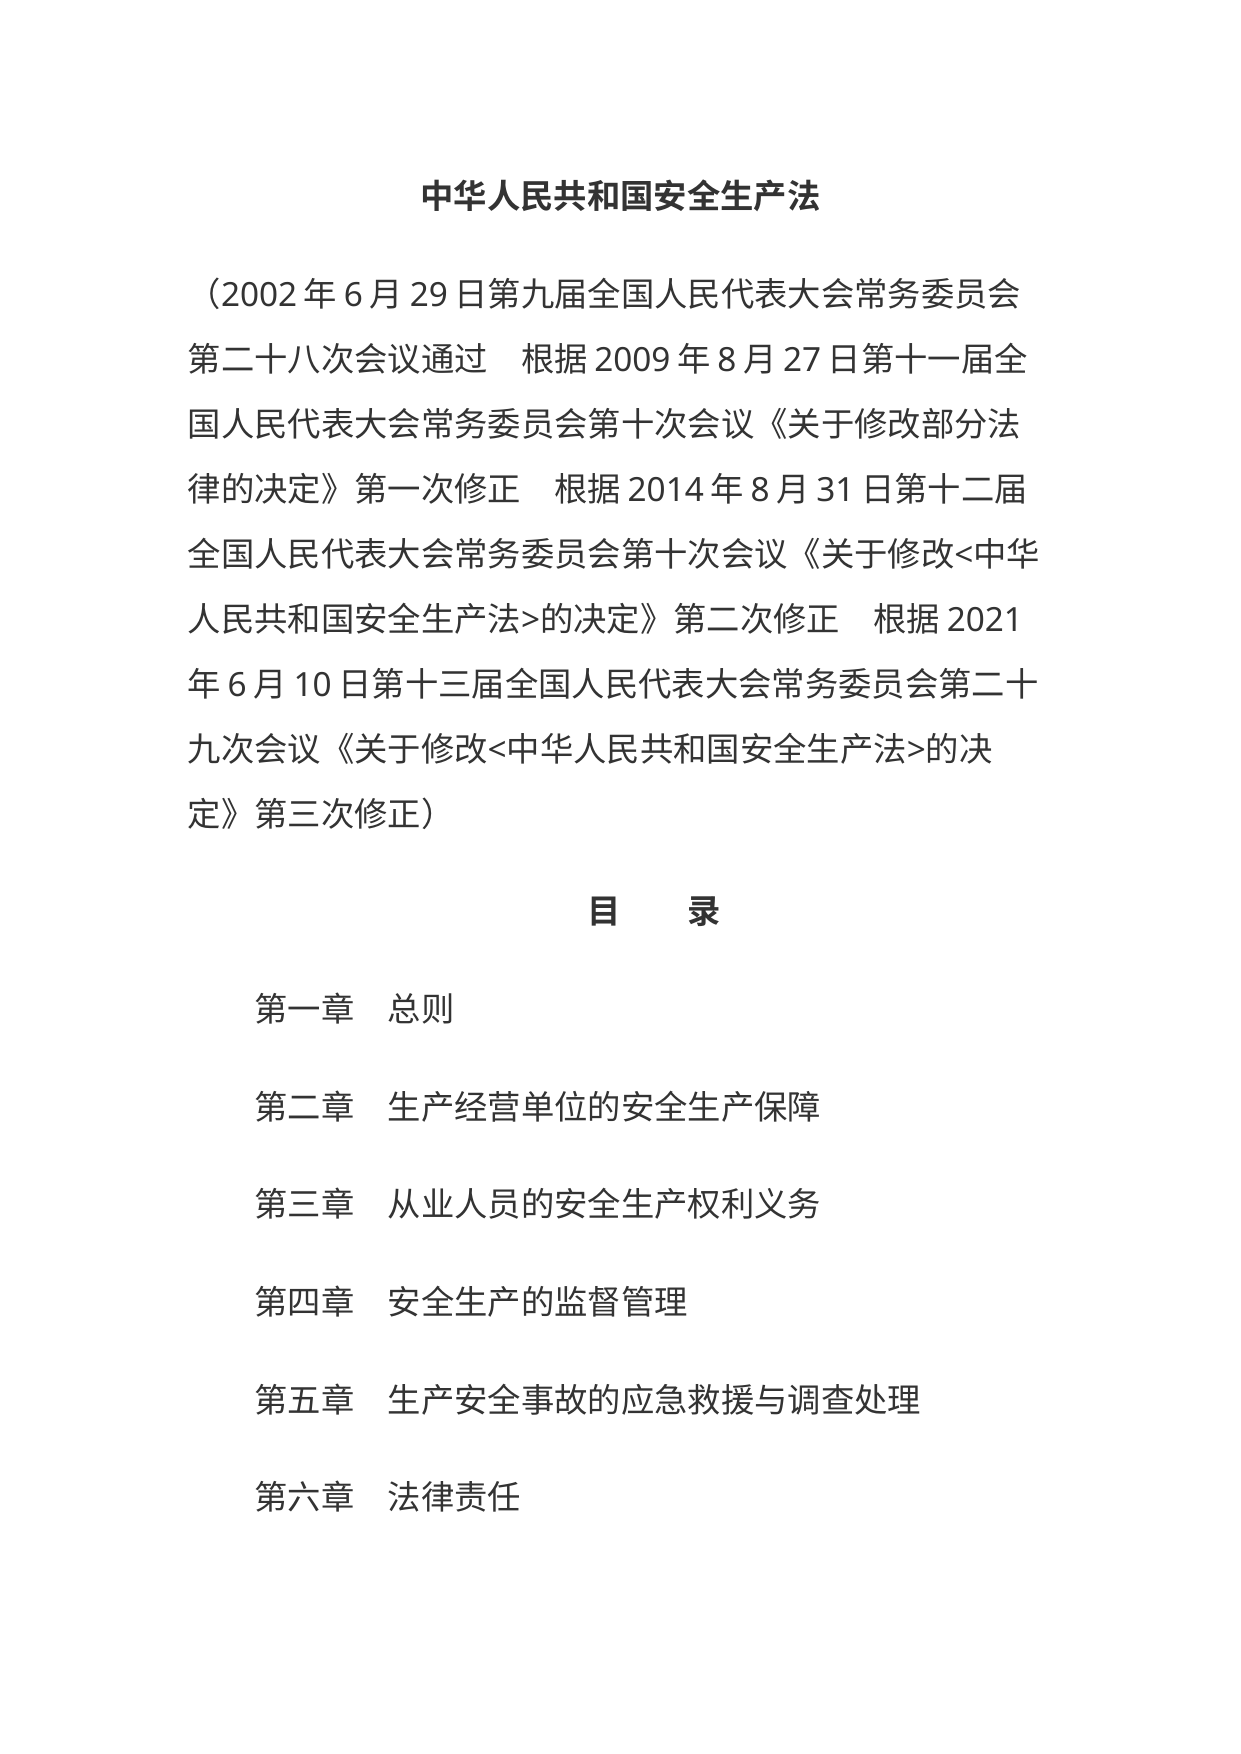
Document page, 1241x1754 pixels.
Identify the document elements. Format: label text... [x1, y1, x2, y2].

text 第一章 总则 [187, 974, 1053, 1039]
text （2002年6月29日第九届全国人民代表大会常务委员会第二十八次会议通过 根据2009年8月27日第十一届全国人民代表大会常务委员会第十次会议《关于修改部分法律的决定》第一次修正 根据2014年8月31日第十二届全国人民代表大会常务委员会第十次会议《关于修改<中华人民共和国安全生产法>的决定》第二次修正 根据2021年6月10日第十三届全国人民代表大会常务委员会第二十九次会议《关于修改<中华人民共和国安全生产法>的决定》第三次修正） [187, 259, 1053, 844]
text 第六章 法律责任 [187, 1463, 1053, 1528]
text 中华人民共和国安全生产法 [187, 162, 1053, 227]
text 第四章 安全生产的监督管理 [187, 1267, 1053, 1332]
text 第二章 生产经营单位的安全生产保障 [187, 1072, 1053, 1137]
text 第五章 生产安全事故的应急救援与调查处理 [187, 1365, 1053, 1430]
text 第三章 从业人员的安全生产权利义务 [187, 1170, 1053, 1235]
text 目 录 [187, 877, 1053, 942]
